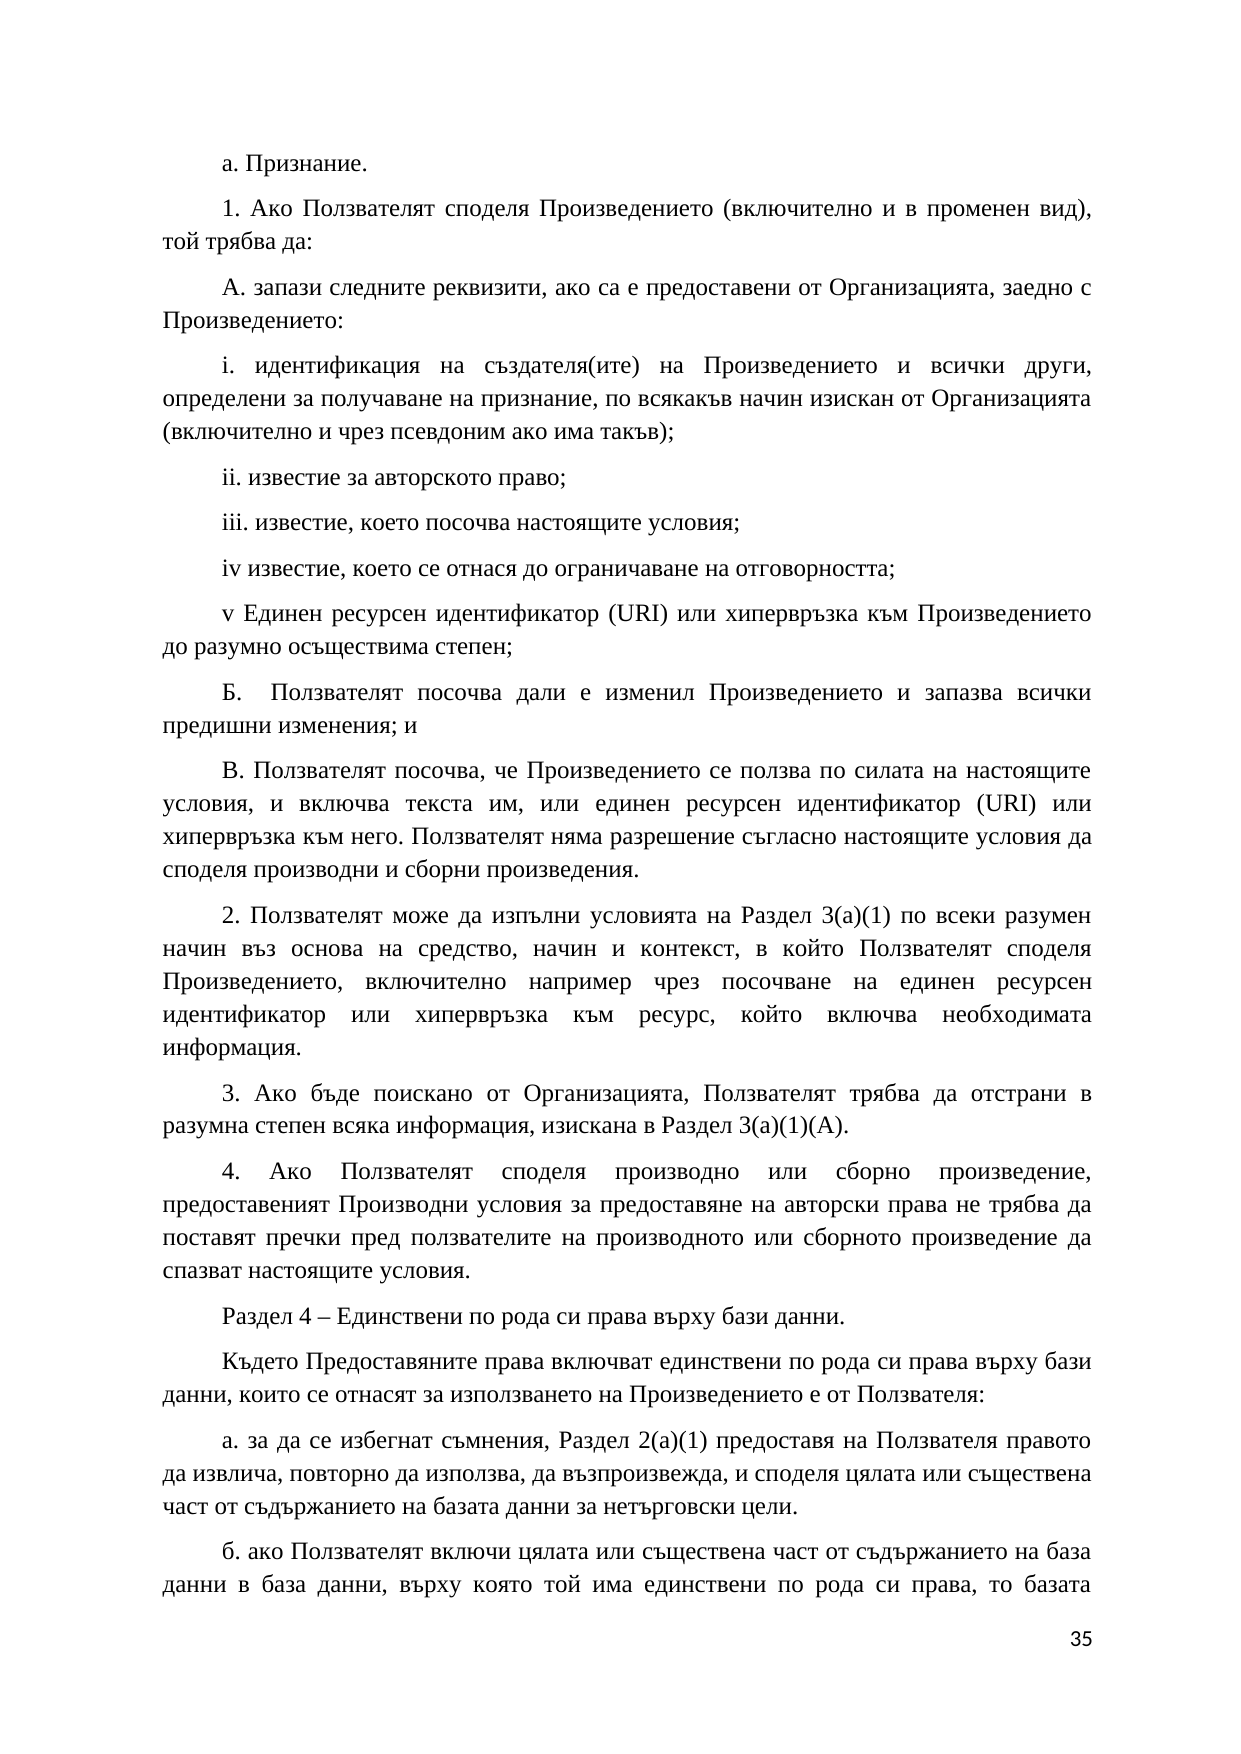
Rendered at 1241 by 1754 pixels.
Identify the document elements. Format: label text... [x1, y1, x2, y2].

text ii. известие за авторското право; [162, 462, 1093, 491]
text 2. Ползвателят може да изпълни условията на Раздел 3(а)(1) по всеки разумен начин въз основа на средство, начин и контекст, в който Ползвателят споделя Произведението, включително например чрез посочване на единен ресурсен идентификатор или хипервръзка към ресурс, който включва необходимата информация. [162, 900, 1093, 1061]
text 1. Ако Ползвателят споделя Произведението (включително и в променен вид), той трябва да: [162, 193, 1093, 255]
text В. Ползвателят посочва, че Произведението се ползва по силата на настоящите условия, и включва текста им, или единен ресурсен идентификатор (URI) или хипервръзка към него. Ползвателят няма разрешение съгласно настоящите условия да споделя производни и сборни произведения. [162, 755, 1093, 883]
text а. Признание. [162, 148, 1093, 176]
text i. идентификация на създателя(ите) на Произведението и всички други, определени за получаване на признание, по всякакъв начин изискан от Организацията (включително и чрез псевдоним ако има такъв); [162, 350, 1093, 445]
text Където Предоставяните права включват единствени по рода си права върху бази данни, които се отнасят за използването на Произведението е от Ползвателя: [162, 1346, 1093, 1408]
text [162, 1536, 1093, 1598]
text iii. известие, което посочва настоящите условия; [162, 507, 1093, 536]
text Б. Ползвателят посочва дали е изменил Произведението и запазва всички предишни изменения; и [162, 677, 1093, 739]
text Раздел 4 – Единствени по рода си права върху бази данни. [162, 1301, 1093, 1329]
text 4. Ако Ползвателят споделя производно или сборно произведение, предоставеният Производни условия за предоставяне на авторски права не трябва да поставят пречки пред ползвателите на производното или сборното произведение да спазват настоящите условия. [162, 1156, 1093, 1284]
text iv известие, което се отнася до ограничаване на отговорността; [162, 553, 1093, 582]
text 3. Ако бъде поискано от Организацията, Ползвателят трябва да отстрани в разумна степен всяка информация, изискана в Раздел 3(а)(1)(A). [162, 1078, 1093, 1139]
text А. запази следните реквизити, ако са е предоставени от Организацията, заедно с Произведението: [162, 272, 1093, 333]
text v Единен ресурсен идентификатор (URI) или хипервръзка към Произведението до разумно осъществима степен; [162, 598, 1093, 660]
text а. за да се избегнат съмнения, Раздел 2(а)(1) предоставя на Ползвателя правото да извлича, повторно да използва, да възпроизвежда, и споделя цялата или съществена част от съдържанието на базата данни за нетърговски цели. [162, 1425, 1093, 1519]
